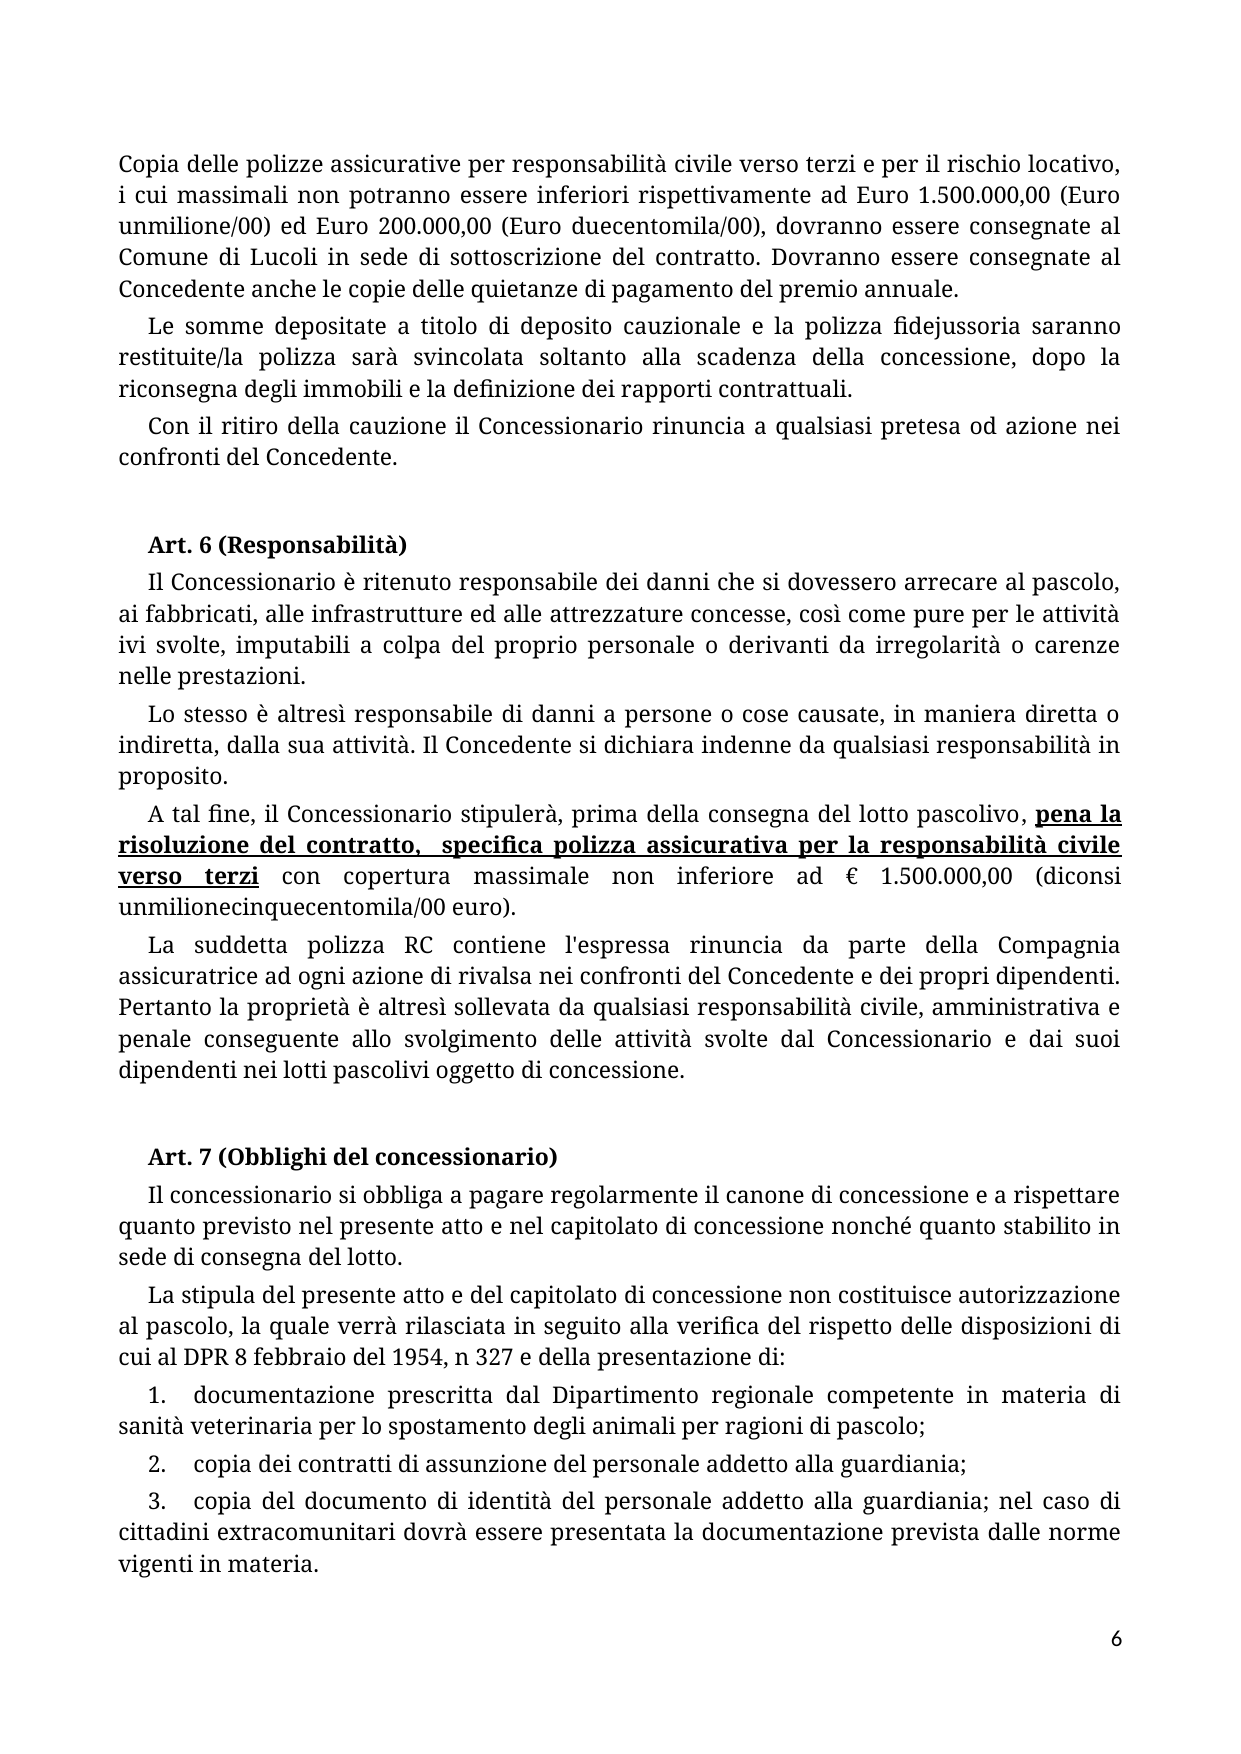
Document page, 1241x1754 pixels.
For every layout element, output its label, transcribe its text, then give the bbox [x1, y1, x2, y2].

text La stipula del presente atto e del capitolato di concessione non costituisce autorizzazione al pascolo, la quale verrà rilasciata in seguito alla verifica del rispetto delle disposizioni di cui al DPR 8 febbraio del 1954, n 327 e della presentazione di: [118, 1279, 1122, 1373]
text A tal fine, il Concessionario stipulerà, prima della consegna del lotto pascolivo, pena la risoluzione del contratto, specifica polizza assicurativa per la responsabilità civile verso terzi con copertura massimale non inferiore ad € 1.500.000,00 (diconsi unmilionecinquecentomila/00 euro). [118, 798, 1122, 855]
text Lo stesso è altresì responsabile di danni a persone o cose causate, in maniera diretta o indiretta, dalla sua attività. Il Concedente si dichiara indenne da qualsiasi responsabilità in proposito. [118, 698, 1122, 791]
text A tal fine, il Concessionario stipulerà, prima della consegna del lotto pascolivo, pena la risoluzione del contratto, specifica polizza assicurativa per la responsabilità civile verso terzi con copertura massimale non inferiore ad € 1.500.000,00 (diconsi unmilionecinquecentomila/00 euro). [118, 857, 1122, 923]
text La suddetta polizza RC contiene l'espressa rinuncia da parte della Compagnia assicuratrice ad ogni azione di rivalsa nei confronti del Concedente e dei propri dipendenti. Pertanto la proprietà è altresì sollevata da qualsiasi responsabilità civile, amministrativa e penale conseguente allo svolgimento delle attività svolte dal Concessionario e dai suoi dipendenti nei lotti pascolivi oggetto di concessione. [118, 929, 1122, 1085]
text Art. 7 (Obblighi del concessionario) [118, 1141, 1122, 1173]
text Copia delle polizze assicurative per responsabilità civile verso terzi e per il rischio locativo, i cui massimali non potranno essere inferiori rispettivamente ad Euro 1.500.000,00 (Euro unmilione/00) ed Euro 200.000,00 (Euro duecentomila/00), dovranno essere consegnate al Comune di Lucoli in sede di sottoscrizione del contratto. Dovranno essere consegnate al Concedente anche le copie delle quietanze di pagamento del premio annuale. [118, 148, 1122, 304]
text Il concessionario si obbliga a pagare regolarmente il canone di concessione e a rispettare quanto previsto nel presente atto e nel capitolato di concessione nonché quanto stabilito in sede di consegna del lotto. [118, 1179, 1122, 1273]
text Le somme depositate a titolo di deposito cauzionale e la polizza fidejussoria saranno restituite/la polizza sarà svincolata soltanto alla scadenza della concessione, dopo la riconsegna degli immobili e la definizione dei rapporti contrattuali. [118, 310, 1122, 404]
list copia dei contratti di assunzione del personale addetto alla guardiania; [118, 1448, 1122, 1479]
list copia del documento di identità del personale addetto alla guardiania; nel caso di cittadini extracomunitari dovrà essere presentata la documentazione prevista dalle norme vigenti in materia. [118, 1485, 1122, 1579]
text Art. 6 (Responsabilità) [118, 529, 1122, 560]
list documentazione prescritta dal Dipartimento regionale competente in materia di sanità veterinaria per lo spostamento degli animali per ragioni di pascolo; [118, 1379, 1122, 1441]
text Il Concessionario è ritenuto responsabile dei danni che si dovessero arrecare al pascolo, ai fabbricati, alle infrastrutture ed alle attrezzature concesse, così come pure per le attività ivi svolte, imputabili a colpa del proprio personale o derivanti da irregolarità o carenze nelle prestazioni. [118, 566, 1122, 691]
text Con il ritiro della cauzione il Concessionario rinuncia a qualsiasi pretesa od azione nei confronti del Concedente. [118, 410, 1122, 473]
